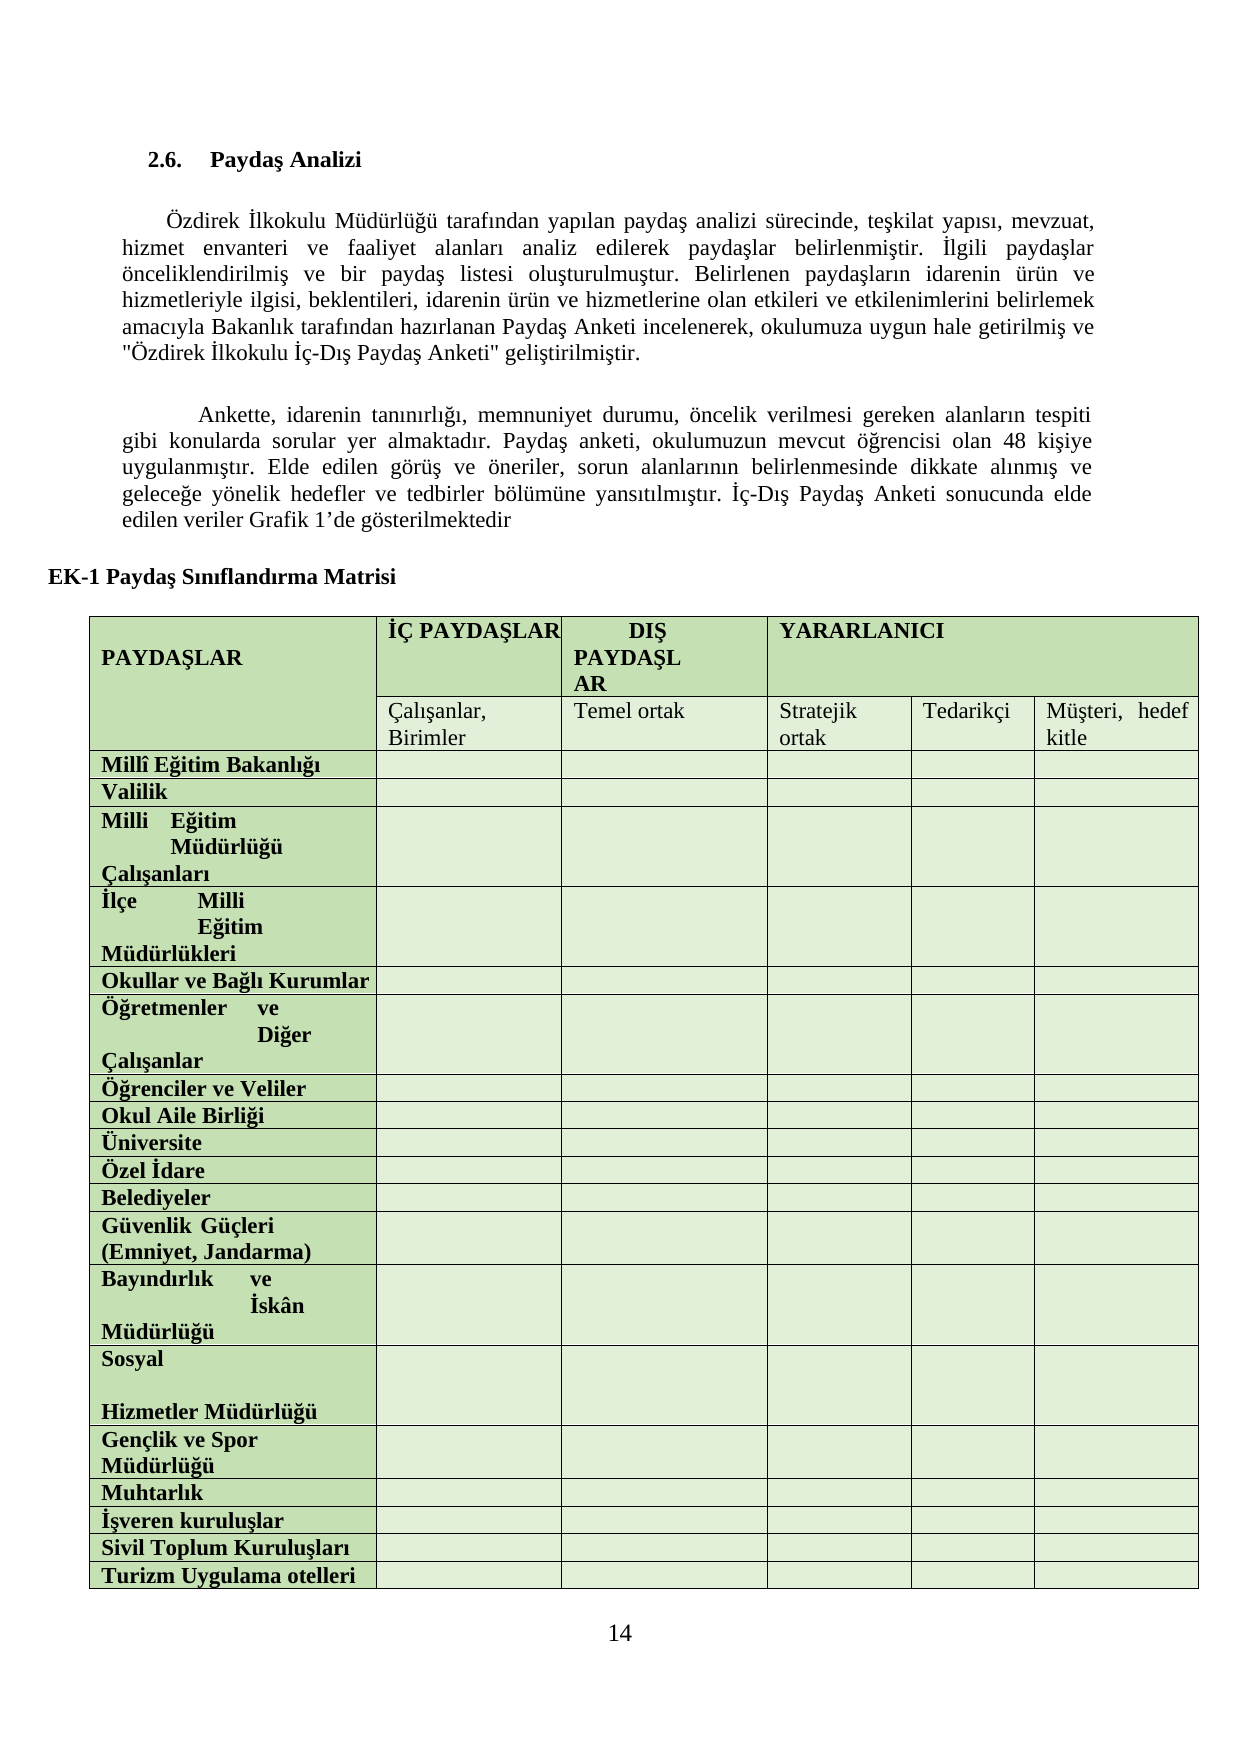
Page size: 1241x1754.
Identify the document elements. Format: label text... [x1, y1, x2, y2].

table_cell [912, 807, 1034, 886]
table_cell  [562, 751, 767, 777]
table_cell [912, 1507, 1034, 1533]
table_cell [912, 1184, 1034, 1211]
table_cell [768, 1129, 911, 1156]
table_cell Stratejik ortak [768, 697, 911, 750]
table_cell [1035, 1212, 1198, 1264]
table_cell [768, 1479, 911, 1506]
table_cell [1035, 1157, 1198, 1183]
table_cell Özel İdare [90, 1157, 376, 1183]
table_cell [1035, 1102, 1198, 1128]
table_cell  [562, 1479, 767, 1506]
table_cell [377, 1184, 561, 1211]
table_cell  [562, 1562, 767, 1588]
table_cell [768, 1426, 911, 1478]
text EK-1 Paydaş Sınıflandırma Matrisi [48, 563, 1198, 590]
table_cell [912, 1562, 1034, 1588]
table_cell [912, 1075, 1034, 1101]
table_cell  [562, 1346, 767, 1424]
table_cell [1035, 1562, 1198, 1588]
table_cell [1035, 887, 1198, 966]
table_cell [377, 887, 561, 966]
table_cell [768, 1507, 911, 1533]
table_cell  [562, 1507, 767, 1533]
table_cell [562, 1102, 767, 1128]
table_cell Temel ortak [562, 697, 767, 750]
table_cell  [562, 1212, 767, 1264]
subtitle Paydaş Analizi [148, 146, 1198, 172]
table_cell Öğretmenler ve Diğer Çalışanlar [90, 995, 376, 1073]
table_cell [912, 1346, 1034, 1424]
table_cell [912, 887, 1034, 966]
table_header YARARLANICI [768, 617, 1198, 696]
table_cell [1035, 779, 1198, 806]
table_cell [562, 995, 767, 1073]
table_cell [768, 1212, 911, 1264]
table_cell [377, 1534, 561, 1561]
table_cell [768, 1534, 911, 1561]
table_cell [768, 967, 911, 993]
table_cell [1035, 1507, 1198, 1533]
table_cell Sosyal Hizmetler Müdürlüğü [90, 1346, 376, 1424]
table_cell  [562, 779, 767, 806]
table_cell [562, 1075, 767, 1101]
table_cell Öğrenciler ve Veliler [90, 1075, 376, 1101]
table_cell [768, 1265, 911, 1344]
table_cell [912, 1265, 1034, 1344]
table_cell Belediyeler [90, 1184, 376, 1211]
table_cell [377, 779, 561, 806]
table_cell [912, 1212, 1034, 1264]
table_cell [912, 1534, 1034, 1561]
table_header PAYDAŞLAR [90, 617, 376, 750]
table_cell [1035, 1479, 1198, 1506]
table_cell [768, 1562, 911, 1588]
table_cell İşveren kuruluşlar [90, 1507, 376, 1533]
table_cell [912, 1102, 1034, 1128]
table_cell [768, 807, 911, 886]
table_cell Millî Eğitim Bakanlığı [90, 751, 376, 777]
table_cell  [562, 1265, 767, 1344]
table_cell [912, 1129, 1034, 1156]
table_cell [377, 1562, 561, 1588]
table_cell [1035, 751, 1198, 777]
table_cell Muhtarlık [90, 1479, 376, 1506]
table_cell [1035, 1075, 1198, 1101]
table_cell [377, 807, 561, 886]
table_cell  [377, 995, 561, 1073]
table_cell  [377, 1102, 561, 1128]
table_cell Okul Aile Birliği [90, 1102, 376, 1128]
table_cell [768, 1346, 911, 1424]
table_cell [768, 1102, 911, 1128]
table_cell  [562, 1184, 767, 1211]
table_cell Milli Eğitim Müdürlüğü Çalışanları [90, 807, 376, 886]
table_cell [768, 751, 911, 777]
table_cell [377, 1346, 561, 1424]
table_cell [912, 1426, 1034, 1478]
table_cell [912, 1479, 1034, 1506]
table_cell Gençlik ve Spor Müdürlüğü [90, 1426, 376, 1478]
table_cell [1035, 1346, 1198, 1424]
table_cell Tedarikçi [912, 697, 1034, 750]
table_header DIŞ PAYDAŞLAR [562, 617, 767, 696]
table_cell [768, 1157, 911, 1183]
table_cell Çalışanlar, Birimler [377, 697, 561, 750]
table_cell [377, 1157, 561, 1183]
table_cell [377, 751, 561, 777]
table_cell [912, 751, 1034, 777]
table_cell [1035, 1129, 1198, 1156]
table_cell [377, 1265, 561, 1344]
table_cell [1035, 807, 1198, 886]
table_cell Güvenlik Güçleri (Emniyet, Jandarma) [90, 1212, 376, 1264]
table_cell [768, 1184, 911, 1211]
table_cell  [562, 807, 767, 886]
table_cell İlçe Milli Eğitim Müdürlükleri [90, 887, 376, 966]
table_cell [377, 1129, 561, 1156]
table_cell [377, 1507, 561, 1533]
table_cell  [562, 967, 767, 993]
table_cell [912, 1157, 1034, 1183]
subtitle Özdirek İlkokulu Müdürlüğü tarafından yapılan paydaş analizi sürecinde, teşkilat yapısı, mevzuat, hizmet envanteri ve faaliyet alanları analiz edilerek paydaşlar belirlenmiştir. İlgili paydaşlar önceliklendirilmiş ve bir paydaş listesi oluşturulmuştur. Belirlenen paydaşların idarenin ürün ve hizmetleriyle ilgisi, beklentileri, idarenin ürün ve hizmetlerine olan etkileri ve etkilenimlerini belirlemek amacıyla Bakanlık tarafından hazırlanan Paydaş Anketi incelenerek, okulumuza uygun hale getirilmiş ve "Özdirek İlkokulu İç-Dış Paydaş Anketi" geliştirilmiştir. [122, 207, 1096, 366]
table_cell [768, 887, 911, 966]
table_cell [377, 1212, 561, 1264]
table_cell [377, 967, 561, 993]
table_cell Okullar ve Bağlı Kurumlar [90, 967, 376, 993]
table_header İÇ PAYDAŞLAR [377, 617, 561, 696]
table_cell  [562, 1129, 767, 1156]
table_cell [1035, 1534, 1198, 1561]
table_cell  [562, 887, 767, 966]
table_cell [1035, 995, 1198, 1073]
table_cell [377, 1426, 561, 1478]
table_cell [1035, 1426, 1198, 1478]
table_cell  [377, 1075, 561, 1101]
table_cell  [562, 1157, 767, 1183]
text Ankette, idarenin tanınırlığı, memnuniyet durumu, öncelik verilmesi gereken alanların tespiti gibi konularda sorular yer almaktadır. Paydaş anketi, okulumuzun mevcut öğrencisi olan 48 kişiye uygulanmıştır. Elde edilen görüş ve öneriler, sorun alanlarının belirlenmesinde dikkate alınmış ve geleceğe yönelik hedefler ve tedbirler bölümüne yansıtılmıştır. İç-Dış Paydaş Anketi sonucunda elde edilen veriler Grafik 1’de gösterilmektedir [122, 401, 1093, 532]
table_cell  [562, 1534, 767, 1561]
table_cell Müşteri, hedef kitle [1035, 697, 1198, 750]
table_cell [377, 1479, 561, 1506]
table_cell Sivil Toplum Kuruluşları [90, 1534, 376, 1561]
table_cell [912, 779, 1034, 806]
table_cell [768, 995, 911, 1073]
table_cell Valilik [90, 779, 376, 806]
table_cell Bayındırlık ve İskân Müdürlüğü [90, 1265, 376, 1344]
table_cell [1035, 1265, 1198, 1344]
table_cell [912, 967, 1034, 993]
table_cell [912, 995, 1034, 1073]
table_cell  [562, 1426, 767, 1478]
table_cell Turizm Uygulama otelleri [90, 1562, 376, 1588]
table_cell [1035, 967, 1198, 993]
table_cell [768, 1075, 911, 1101]
table_cell Üniversite [90, 1129, 376, 1156]
table_cell [1035, 1184, 1198, 1211]
table_cell [768, 779, 911, 806]
